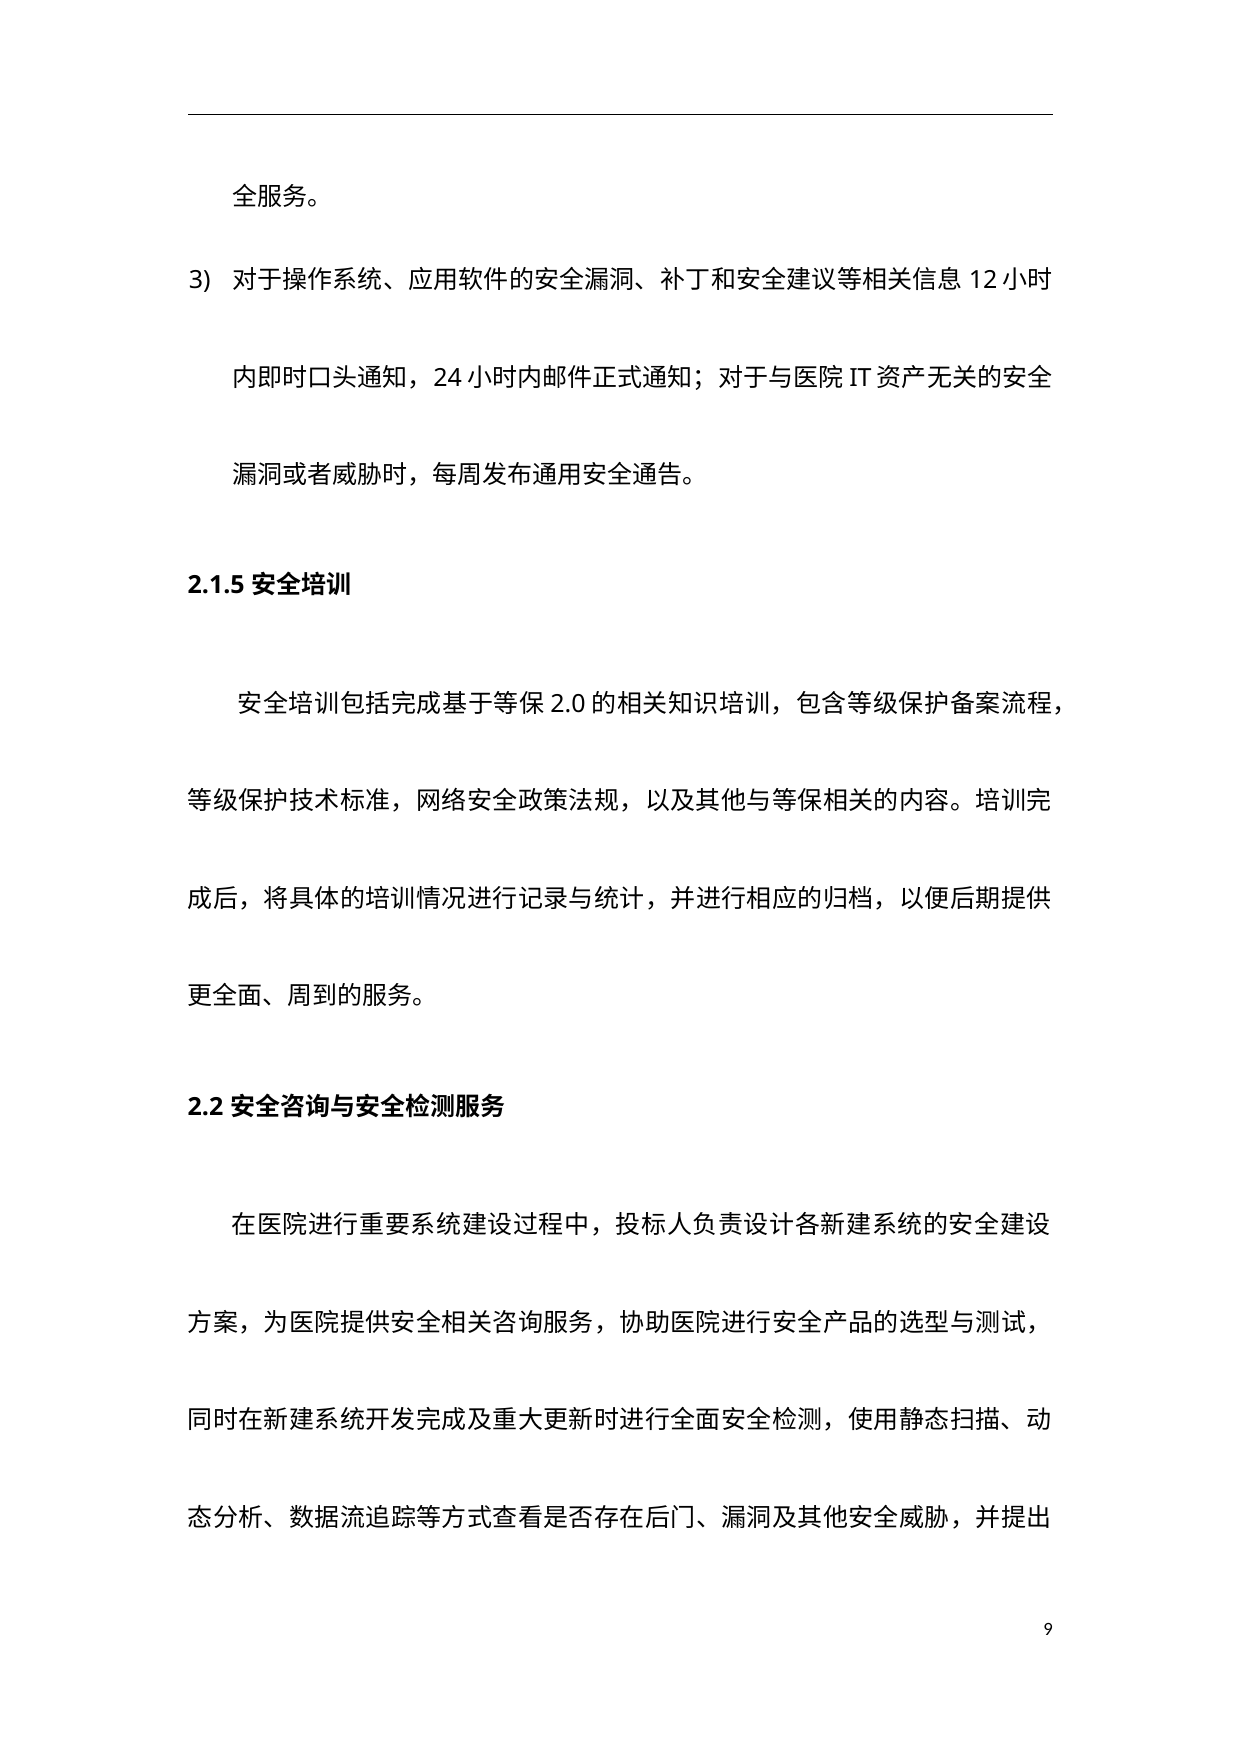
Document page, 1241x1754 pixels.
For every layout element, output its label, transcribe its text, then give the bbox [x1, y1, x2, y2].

subtitle 2.2 安全咨询与安全检测服务 [187, 1072, 1053, 1137]
text 安全培训包括完成基于等保2.0的相关知识培训，包含等级保护备案流程，等级保护技术标准，网络安全政策法规，以及其他与等保相关的内容。培训完成后，将具体的培训情况进行记录与统计，并进行相应的归档，以便后期提供更全面、周到的服务。 [187, 669, 1053, 1026]
subtitle 2.1.5 安全培训 [187, 550, 1053, 615]
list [189, 162, 1053, 227]
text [187, 1190, 1053, 1548]
list 对于操作系统、应用软件的安全漏洞、补丁和安全建议等相关信息12小时内即时口头通知，24小时内邮件正式通知；对于与医院IT资产无关的安全漏洞或者威胁时，每周发布通用安全通告。 [189, 245, 1053, 505]
